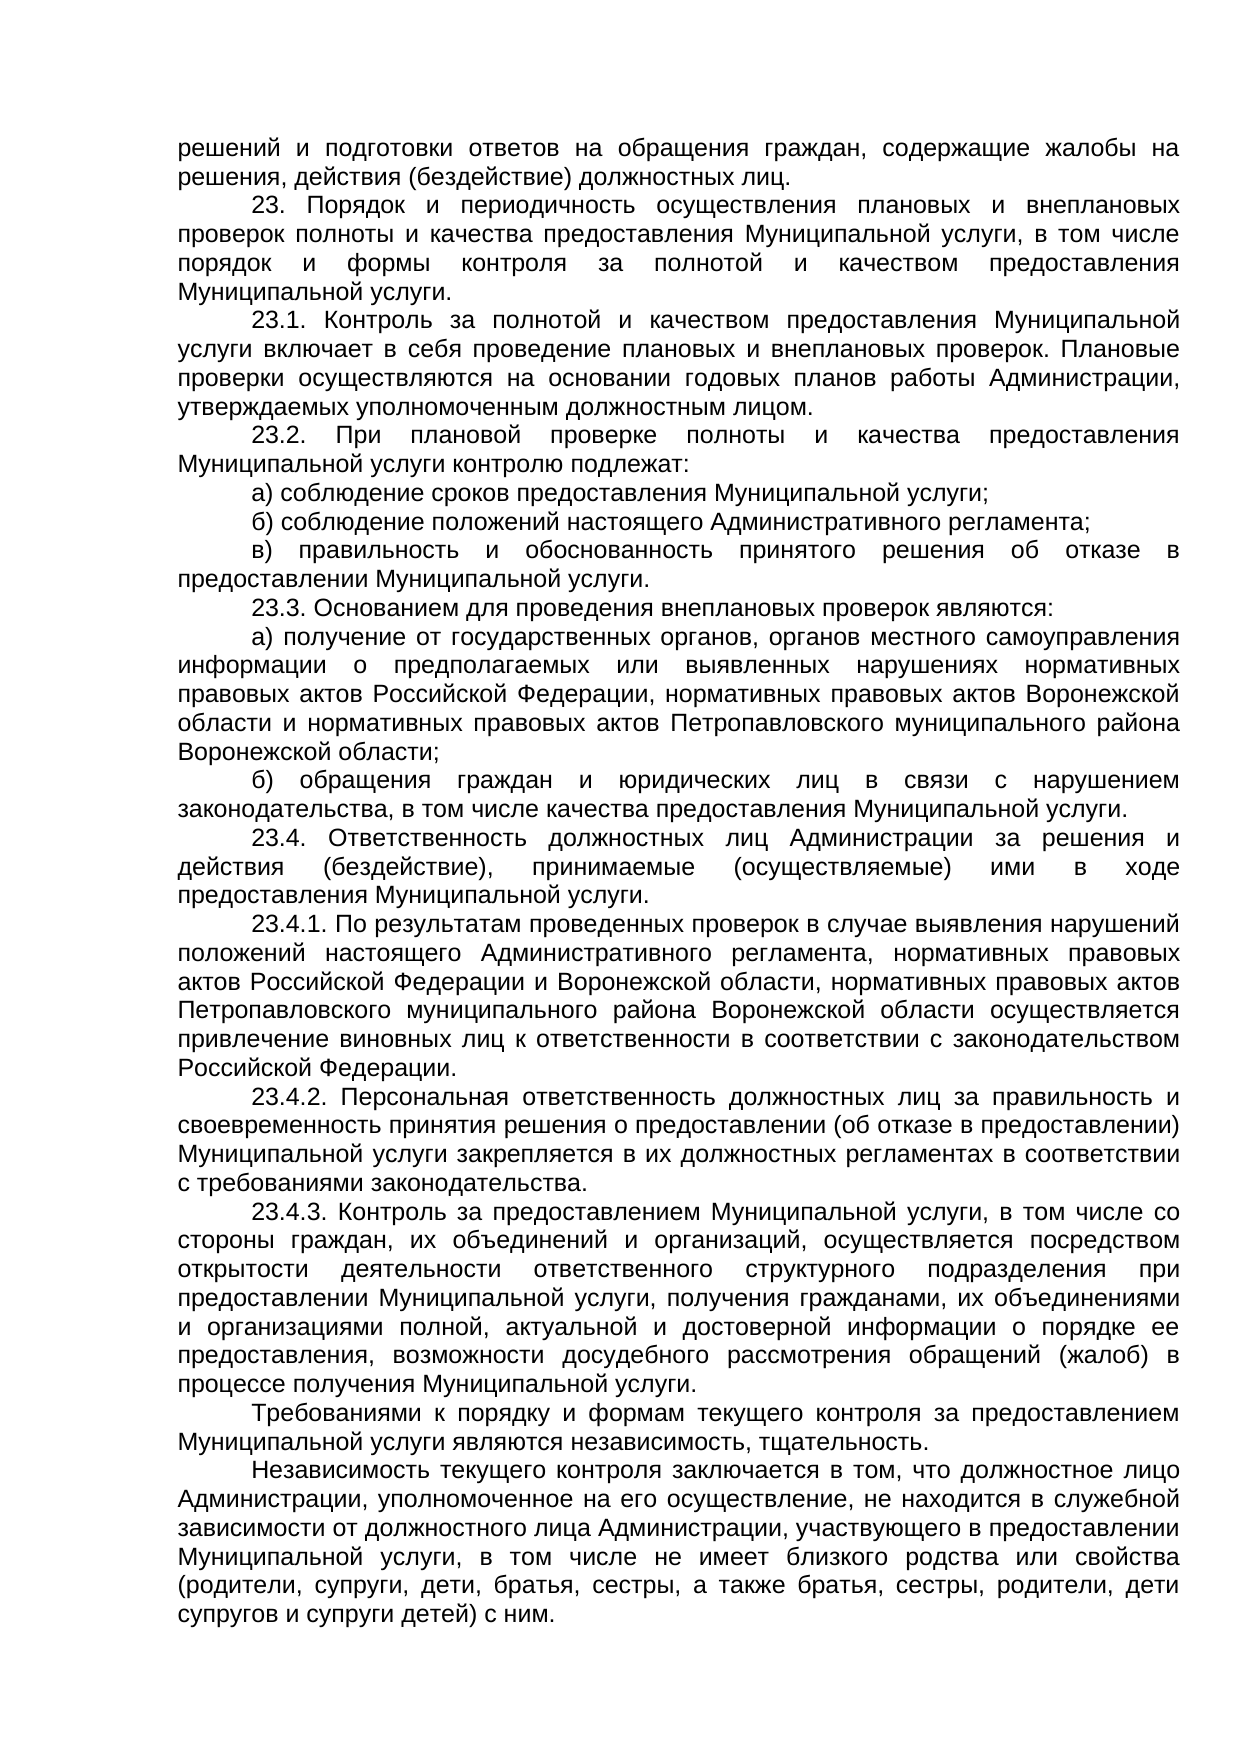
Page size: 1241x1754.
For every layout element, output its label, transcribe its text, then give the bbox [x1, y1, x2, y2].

text 23.2. При плановой проверке полноты и качества предоставления Муниципальной услуги контролю подлежат: [177, 420, 1181, 478]
text 23. Порядок и периодичность осуществления плановых и внеплановых проверок полноты и качества предоставления Муниципальной услуги, в том числе порядок и формы контроля за полнотой и качеством предоставления Муниципальной услуги. [177, 190, 1181, 305]
text б) обращения граждан и юридических лиц в связи с нарушением законодательства, в том числе качества предоставления Муниципальной услуги. [177, 765, 1181, 823]
text 23.4.1. По результатам проведенных проверок в случае выявления нарушений положений настоящего Административного регламента, нормативных правовых актов Российской Федерации и Воронежской области, нормативных правовых актов Петропавловского муниципального района Воронежской области осуществляется привлечение виновных лиц к ответственности в соответствии с законодательством Российской Федерации. [177, 909, 1181, 1082]
text а) получение от государственных органов, органов местного самоуправления информации о предполагаемых или выявленных нарушениях нормативных правовых актов Российской Федерации, нормативных правовых актов Воронежской области и нормативных правовых актов Петропавловского муниципального района Воронежской области; [177, 622, 1181, 765]
text а) соблюдение сроков предоставления Муниципальной услуги; [177, 478, 1181, 507]
text в) правильность и обоснованность принятого решения об отказе в предоставлении Муниципальной услуги. [177, 535, 1181, 593]
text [177, 133, 1181, 190]
text Требованиями к порядку и формам текущего контроля за предоставлением Муниципальной услуги являются независимость, тщательность. [177, 1398, 1181, 1455]
text 23.4. Ответственность должностных лиц Администрации за решения и действия (бездействие), принимаемые (осуществляемые) ими в ходе предоставления Муниципальной услуги. [177, 823, 1181, 909]
text Независимость текущего контроля заключается в том, что должностное лицо Администрации, уполномоченное на его осуществление, не находится в служебной зависимости от должностного лица Администрации, участвующего в предоставлении Муниципальной услуги, в том числе не имеет близкого родства или свойства (родители, супруги, дети, братья, сестры, а также братья, сестры, родители, дети супругов и супруги детей) с ним. [177, 1455, 1181, 1628]
text 23.1. Контроль за полнотой и качеством предоставления Муниципальной услуги включает в себя проведение плановых и внеплановых проверок. Плановые проверки осуществляются на основании годовых планов работы Администрации, утверждаемых уполномоченным должностным лицом. [177, 305, 1181, 420]
text б) соблюдение положений настоящего Административного регламента; [177, 507, 1181, 535]
text 23.3. Основанием для проведения внеплановых проверок являются: [177, 593, 1181, 622]
text 23.4.2. Персональная ответственность должностных лиц за правильность и своевременность принятия решения о предоставлении (об отказе в предоставлении) Муниципальной услуги закрепляется в их должностных регламентах в соответствии с требованиями законодательства. [177, 1082, 1181, 1197]
text 23.4.3. Контроль за предоставлением Муниципальной услуги, в том числе со стороны граждан, их объединений и организаций, осуществляется посредством открытости деятельности ответственного структурного подразделения при предоставлении Муниципальной услуги, получения гражданами, их объединениями и организациями полной, актуальной и достоверной информации о порядке ее предоставления, возможности досудебного рассмотрения обращений (жалоб) в процессе получения Муниципальной услуги. [177, 1197, 1181, 1398]
